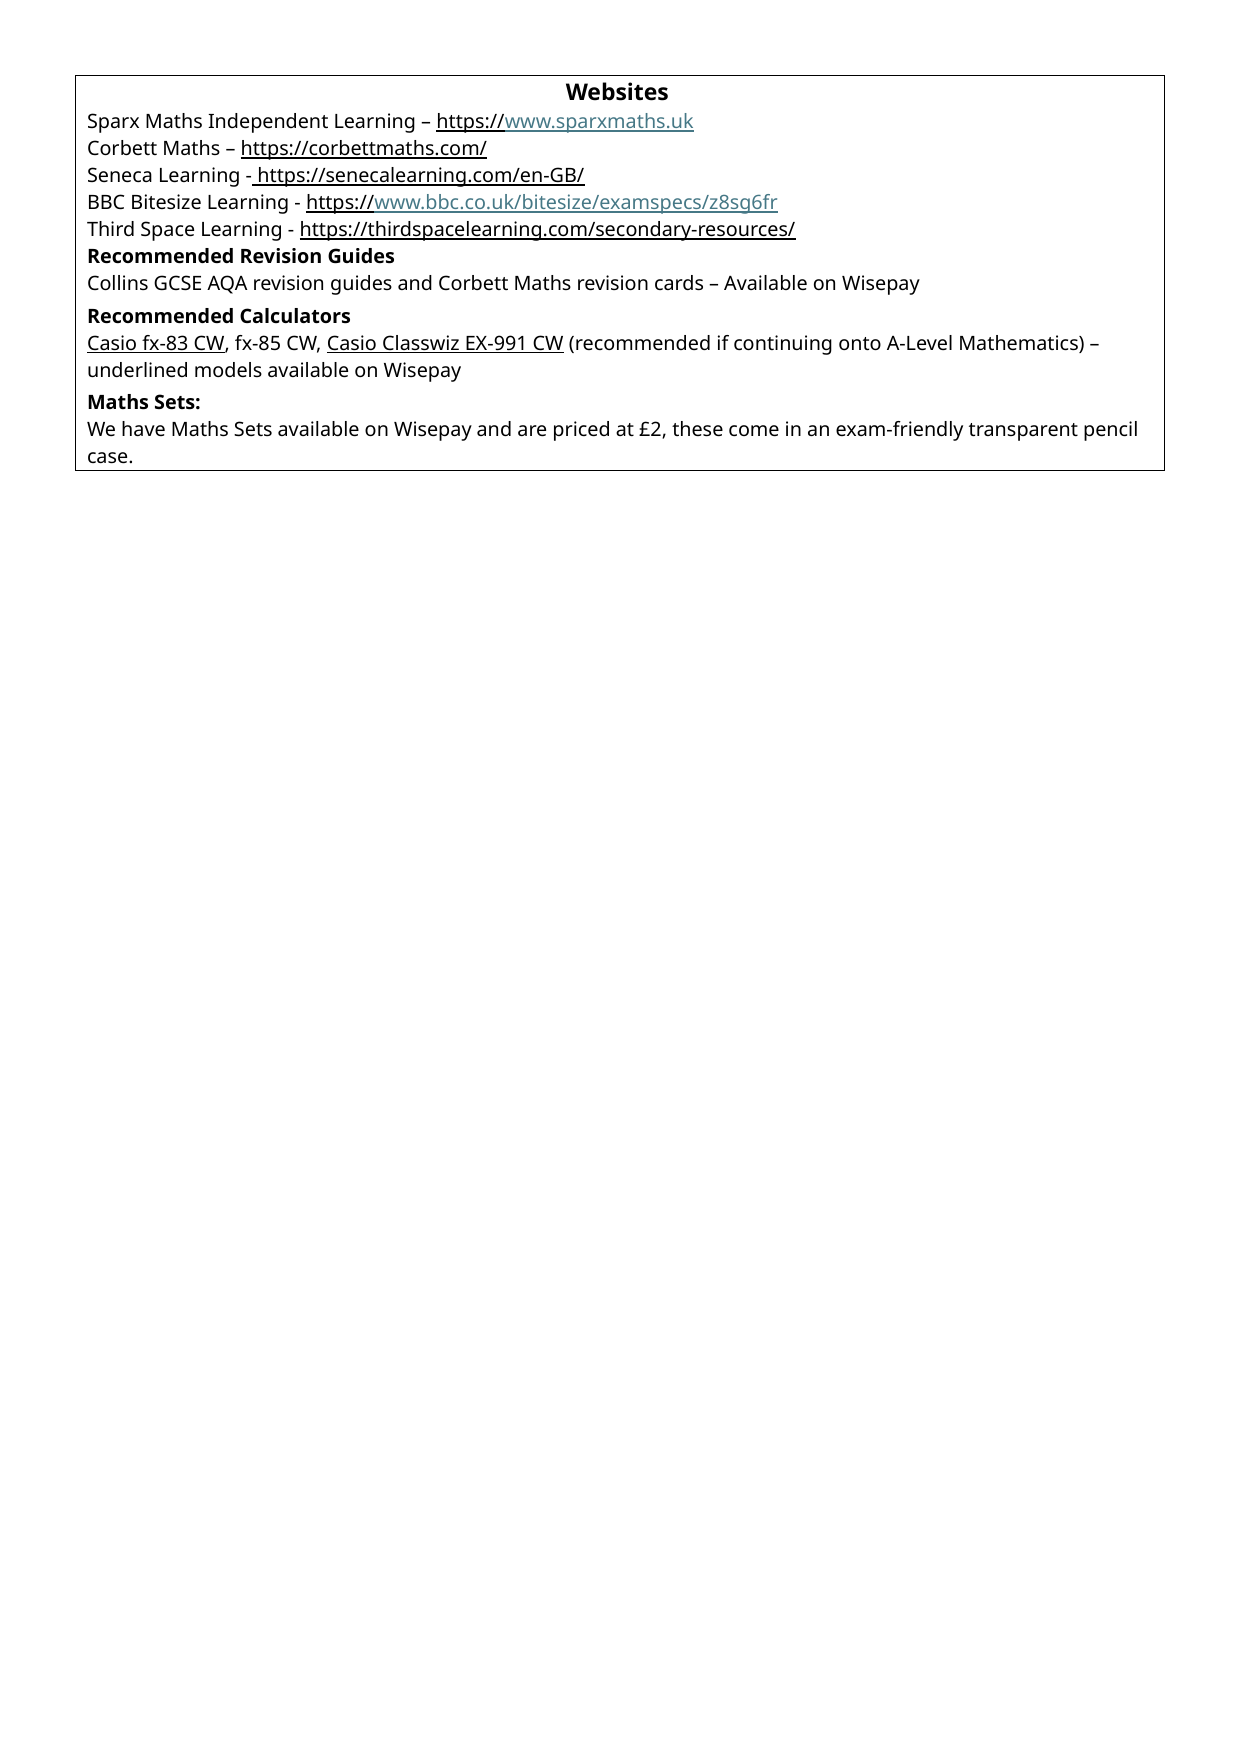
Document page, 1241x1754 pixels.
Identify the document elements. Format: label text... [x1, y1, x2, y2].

table_cell Websites Sparx Maths Independent Learning – https://www.sparxmaths.uk Corbett Maths – https://corbettmaths.com/ Seneca Learning - https://senecalearning.com/en-GB/ BBC Bitesize Learning - https://www.bbc.co.uk/bitesize/examspecs/z8sg6fr Third Space Learning - https://thirdspacelearning.com/secondary-resources/ Recommended Revision Guides Collins GCSE AQA revision guides and Corbett Maths revision cards – Available on Wisepay Recommended Calculators Casio fx-83 CW, fx-85 CW, Casio Classwiz EX-991 CW (recommended if continuing onto A-Level Mathematics) – underlined models available on Wisepay Maths Sets: We have Maths Sets available on Wisepay and are priced at £2, these come in an exam-friendly transparent pencil case. [76, 76, 1164, 469]
